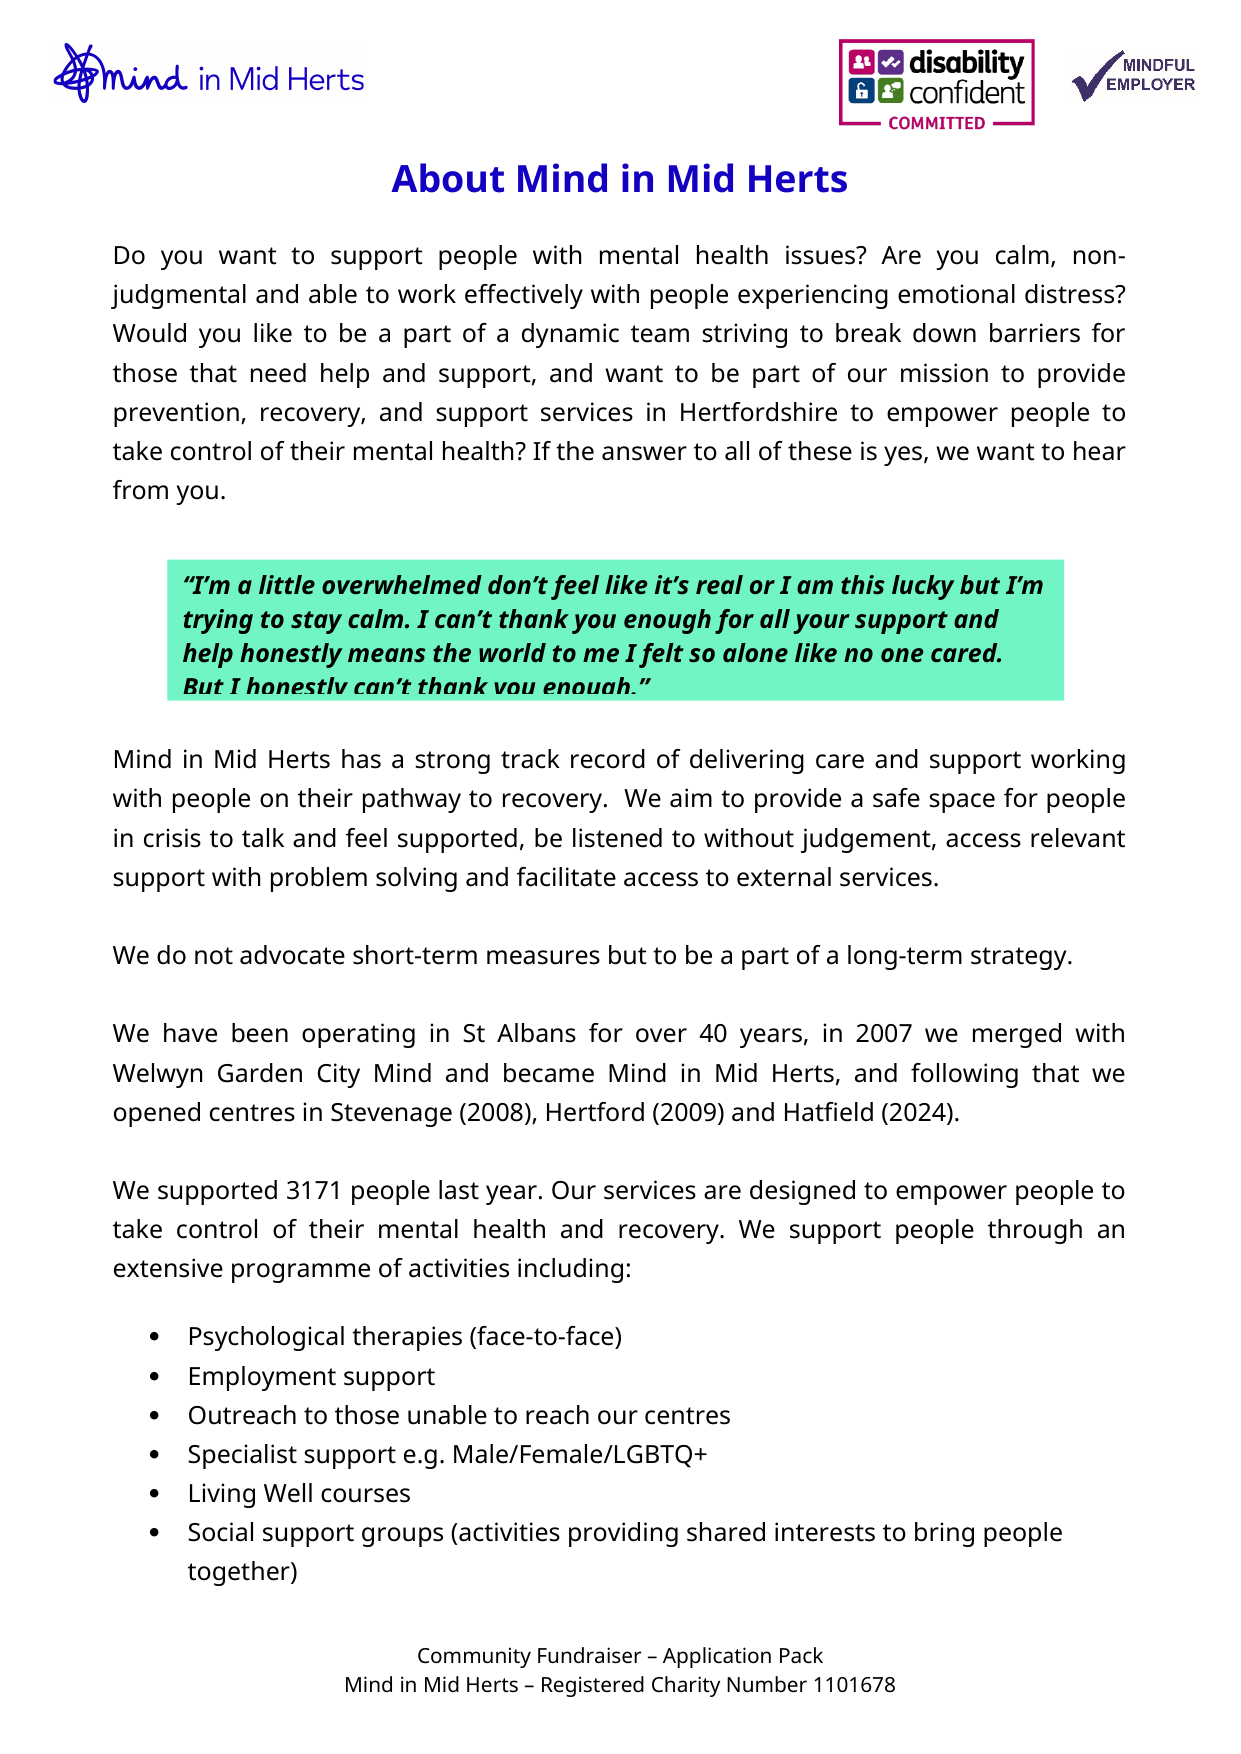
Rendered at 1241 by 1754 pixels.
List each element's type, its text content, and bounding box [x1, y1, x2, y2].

list Living Well courses [150, 1476, 1128, 1510]
text About Mind in Mid Herts [112, 153, 1128, 204]
text Do you want to support people with mental health issues? Are you calm, non-judgmental and able to work effectively with people experiencing emotional distress? Would you like to be a part of a dynamic team striving to break down barriers for those that need help and support, and want to be part of our mission to provide prevention, recovery, and support services in Hertfordshire to empower people to take control of their mental health? If the answer to all of these is yes, we want to hear from you. [112, 238, 1128, 507]
text We have been operating in St Albans for over 40 years, in 2007 we merged with Welwyn Garden City Mind and became Mind in Mid Herts, and following that we opened centres in Stevenage (2008), Hertford (2009) and Hatfield (2024). [112, 1016, 1128, 1128]
picture [53, 43, 364, 103]
text Mind in Mid Herts has a strong track record of delivering care and support working with people on their pathway to recovery. We aim to provide a safe space for people in crisis to talk and feel supported, be listened to without judgement, access relevant support with problem solving and facilitate access to external services. [112, 742, 1128, 893]
picture [1071, 50, 1195, 102]
list Employment support [150, 1358, 1128, 1392]
picture [838, 39, 1035, 134]
text We supported 3171 people last year. Our services are designed to empower people to take control of their mental health and recovery. We support people through an extensive programme of activities including: [112, 1173, 1128, 1285]
list Social support groups (activities providing shared interests to bring people together) [150, 1515, 1128, 1588]
list Specialist support e.g. Male/Female/LGBTQ+ [150, 1437, 1128, 1471]
list Psychological therapies (face-to-face) [150, 1319, 1128, 1353]
text We do not advocate short-term measures but to be a part of a long-term strategy. [112, 938, 1128, 972]
list Outreach to those unable to reach our centres [150, 1397, 1128, 1431]
